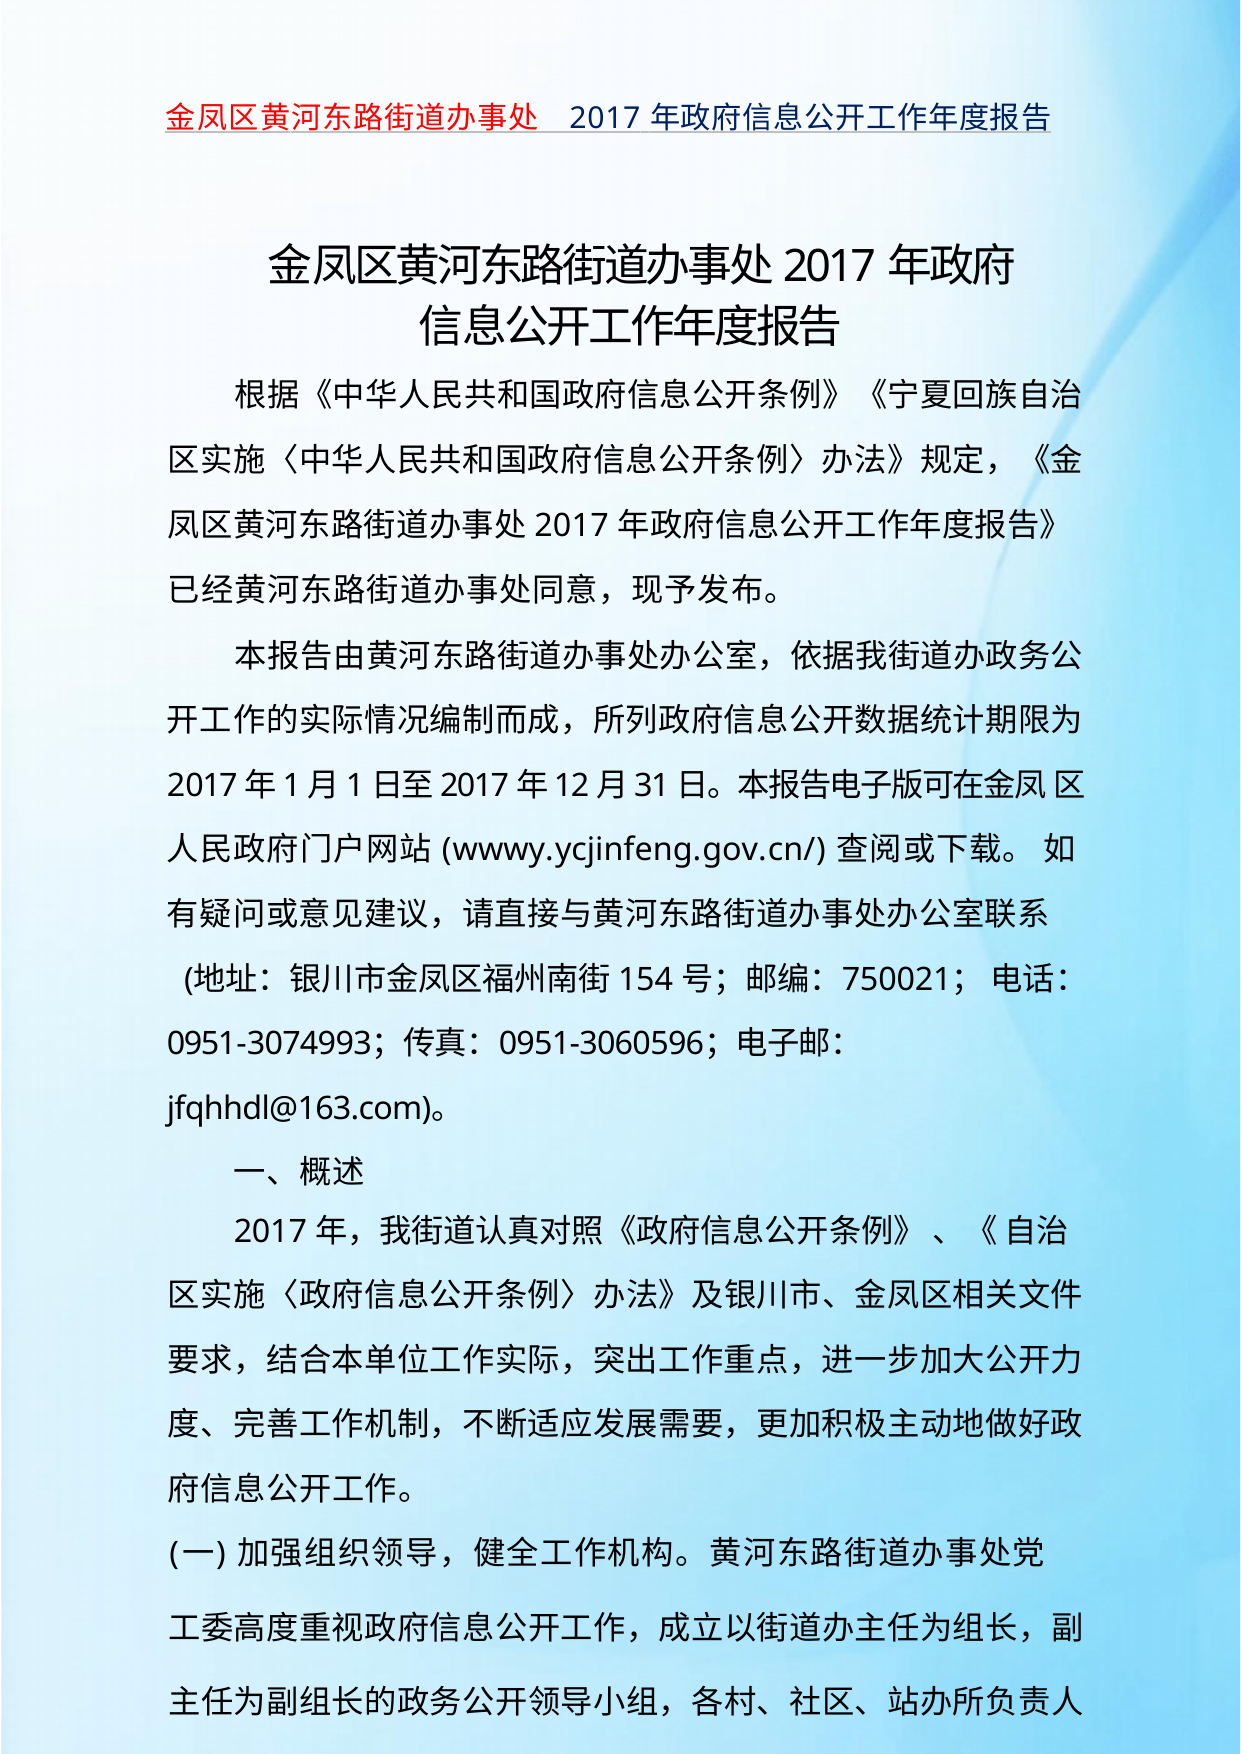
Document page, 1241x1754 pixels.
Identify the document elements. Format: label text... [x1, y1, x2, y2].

text 本报告由黄河东路街道办事处办公室，依据我街道办政务公 开工作的实际情况编制而成，所列政府信息公开数据统计期限为 2017 年 1 月 1 日至 2017 年 12 月 31 日。本报告电子版可在金凤 区人民政府门户网站 (wwwy.ycjinfeng.gov.cn/) 查阅或下载。 如有疑问或意见建议，请直接与黄河东路街道办事处办公室联系 (地址：银川市金凤区福州南街 154 号；邮编：750021； 电话： 0951-3074993；传真：0951-3060596；电子邮：jfqhhdl@163.com)。 [167, 629, 1096, 1129]
text (一) 加强组织领导，健全工作机构。黄河东路街道办事处党 工委高度重视政府信息公开工作，成立以街道办主任为组长，副 主任为副组长的政务公开领导小组，各村、社区、站办所负责人 [168, 1527, 1084, 1723]
text 信息公开工作年度报告 [418, 294, 1240, 354]
picture [0, 0, 1241, 1754]
text 一、概述 [234, 1147, 1240, 1200]
text 2017 年，我街道认真对照《政府信息公开条例》 、《 自治 区实施〈政府信息公开条例〉办法》及银川市、金凤区相关文件 要求，结合本单位工作实际，突出工作重点，进一步加大公开力 度、完善工作机制，不断适应发展需要，更加积极主动地做好政 府信息公开工作。 [167, 1204, 1084, 1509]
text 金凤区黄河东路街道办事处 2017 年政府信息公开工作年度报告 [165, 95, 1240, 137]
text 根据《中华人民共和国政府信息公开条例》《宁夏回族自治 区实施〈中华人民共和国政府信息公开条例〉办法》规定，《金 凤区黄河东路街道办事处 2017 年政府信息公开工作年度报告》 已经黄河东路街道办事处同意，现予发布。 [167, 369, 1084, 611]
text 金凤区黄河东路街道办事处2017 年政府 [267, 229, 1240, 294]
